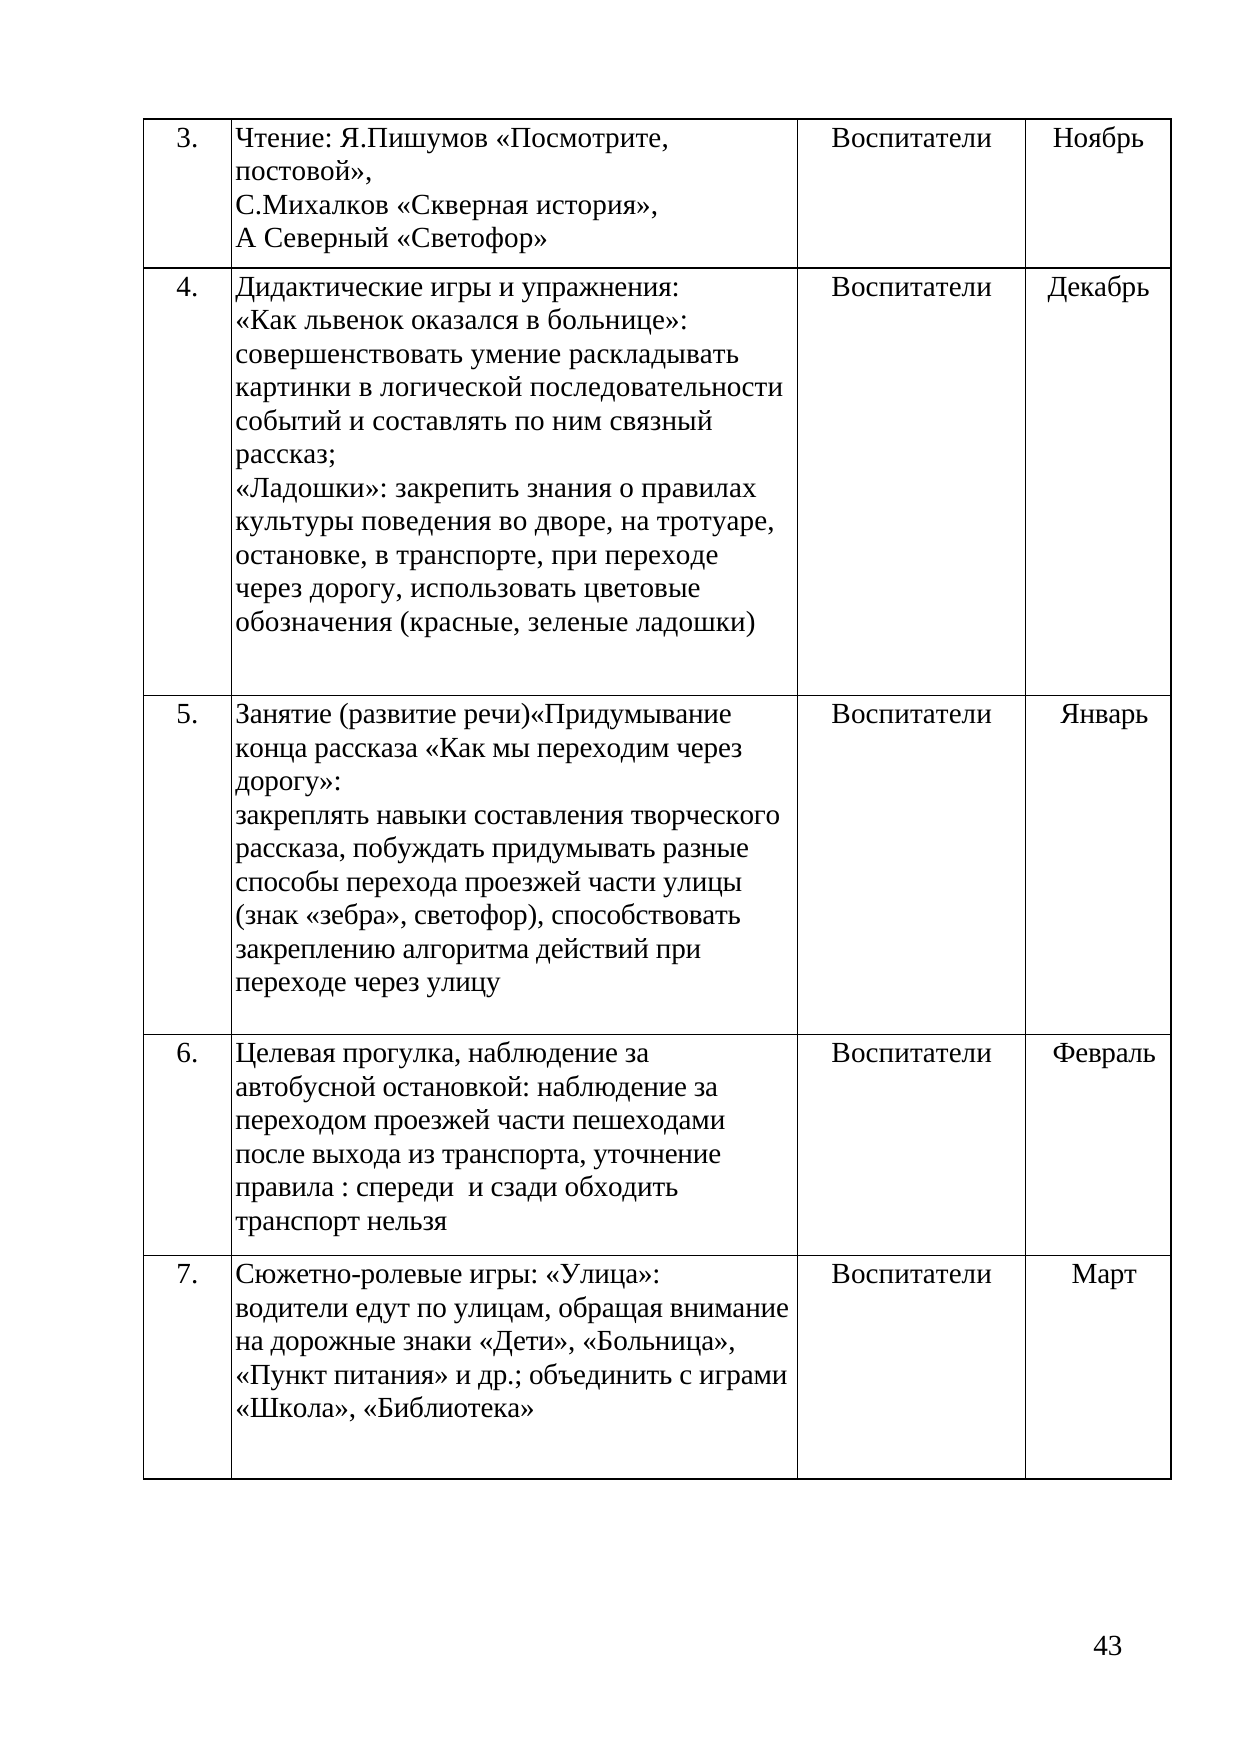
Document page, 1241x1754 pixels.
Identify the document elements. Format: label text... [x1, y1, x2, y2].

table_cell 4. [144, 269, 231, 694]
table_cell Декабрь [1026, 269, 1170, 694]
table_cell Занятие (развитие речи)«Придумывание конца рассказа «Как мы переходим через дорогу»: закреплять навыки составления творческого рассказа, побуждать придумывать разные способы перехода проезжей части улицы (знак «зебра», светофор), способствовать закреплению алгоритма действий при переходе через улицу [232, 696, 797, 1033]
table_cell Чтение: Я.Пишумов «Посмотрите, постовой», С.Михалков «Скверная история», А Северный «Светофор» [232, 120, 797, 267]
table_cell Воспитатели [798, 1256, 1025, 1478]
table_cell Воспитатели [798, 1035, 1025, 1255]
table_cell Воспитатели [798, 696, 1025, 1033]
table_cell Январь [1026, 696, 1170, 1033]
table_cell Ноябрь [1026, 120, 1170, 267]
table_cell Воспитатели [798, 269, 1025, 694]
table_cell 7. [144, 1256, 231, 1478]
table_cell Дидактические игры и упражнения: «Как львенок оказался в больнице»: совершенствовать умение раскладывать картинки в логической последовательности событий и составлять по ним связный рассказ; «Ладошки»: закрепить знания о правилах культуры поведения во дворе, на тротуаре, остановке, в транспорте, при переходе через дорогу, использовать цветовые обозначения (красные, зеленые ладошки) [232, 269, 797, 694]
table_cell Сюжетно-ролевые игры: «Улица»: водители едут по улицам, обращая внимание на дорожные знаки «Дети», «Больница», «Пункт питания» и др.; объединить с играми «Школа», «Библиотека» [232, 1256, 797, 1478]
table_cell 5. [144, 696, 231, 1033]
table_cell Март [1026, 1256, 1170, 1478]
table_cell Целевая прогулка, наблюдение за автобусной остановкой: наблюдение за переходом проезжей части пешеходами после выхода из транспорта, уточнение правила : спереди и сзади обходить транспорт нельзя [232, 1035, 797, 1255]
table_cell Февраль [1026, 1035, 1170, 1255]
table_cell 3. [144, 120, 231, 267]
table_cell 6. [144, 1035, 231, 1255]
table_cell Воспитатели [798, 120, 1025, 267]
